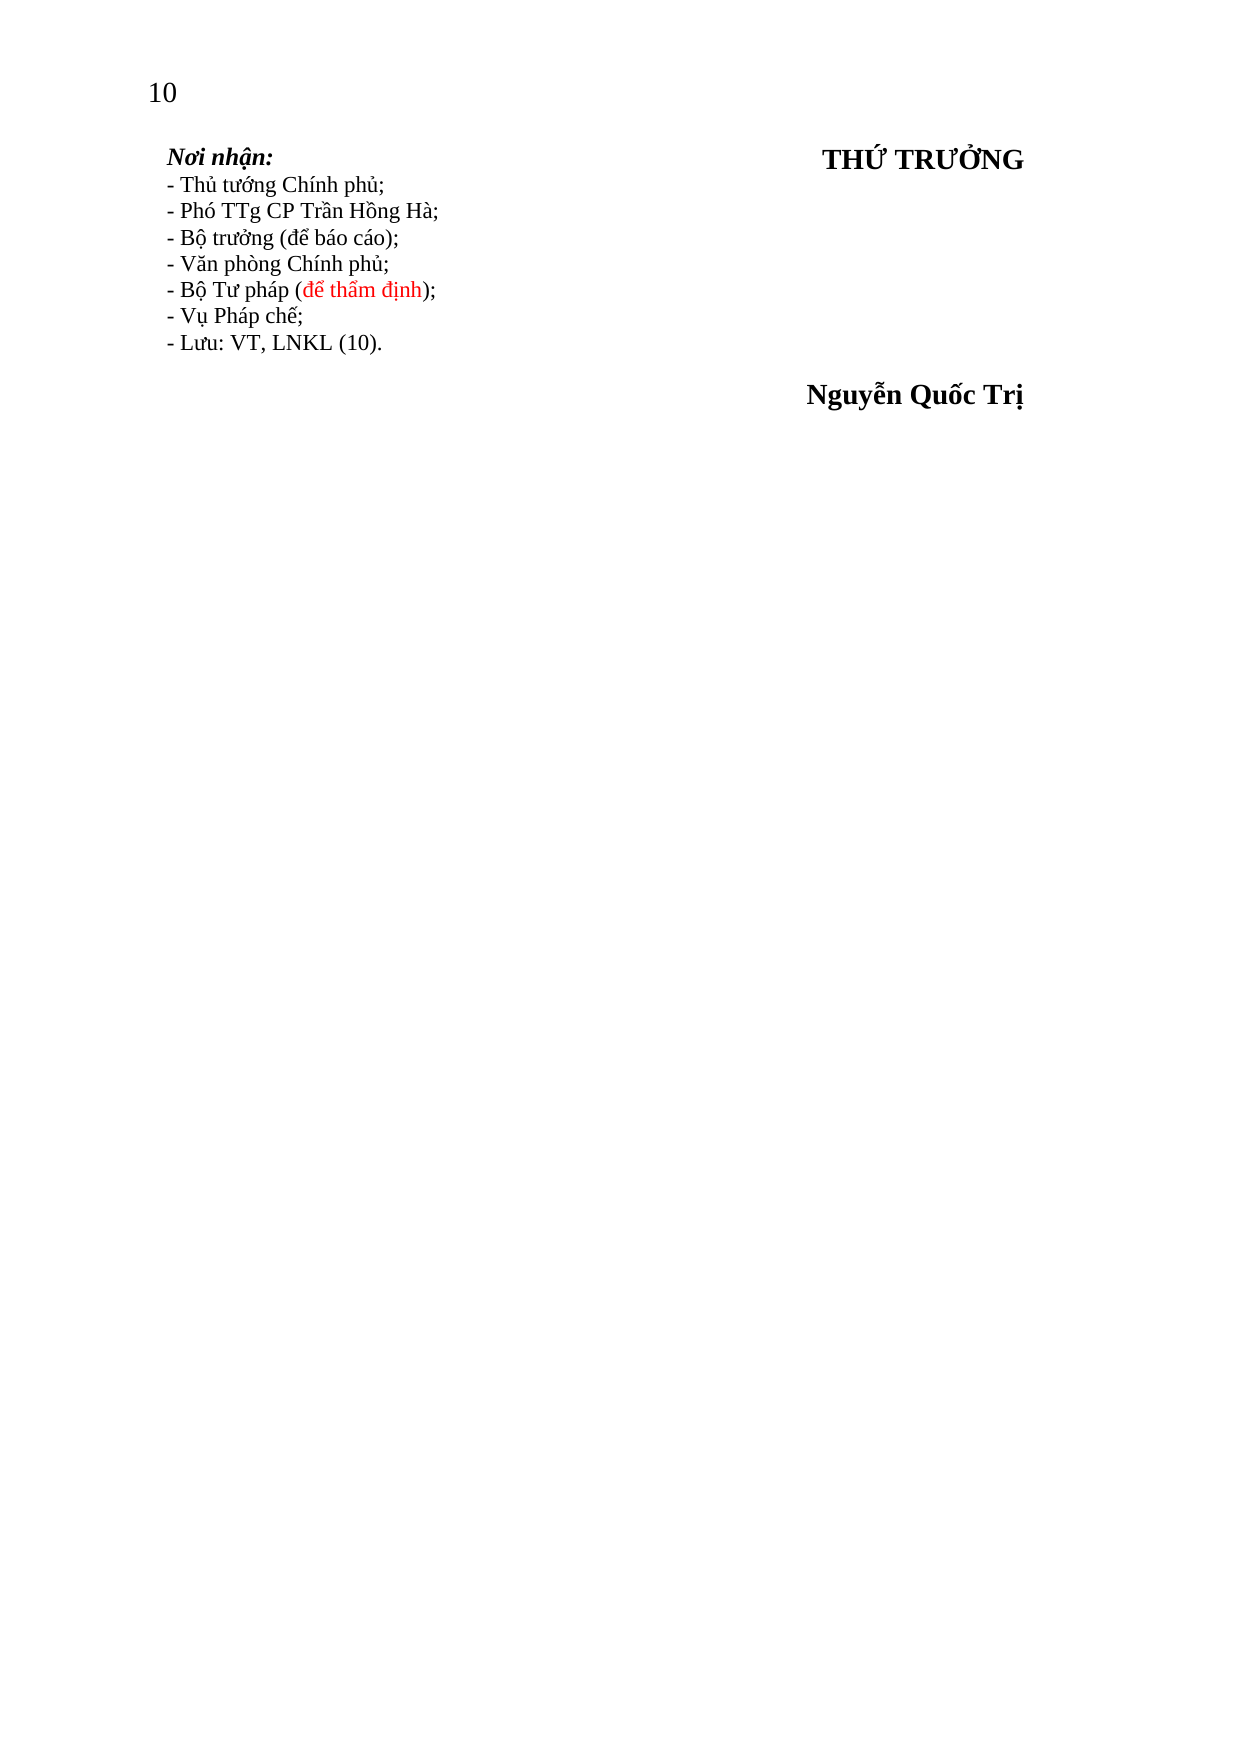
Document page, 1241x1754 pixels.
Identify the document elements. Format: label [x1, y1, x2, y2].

table_header [133, 142, 723, 410]
table_header [724, 142, 1106, 410]
